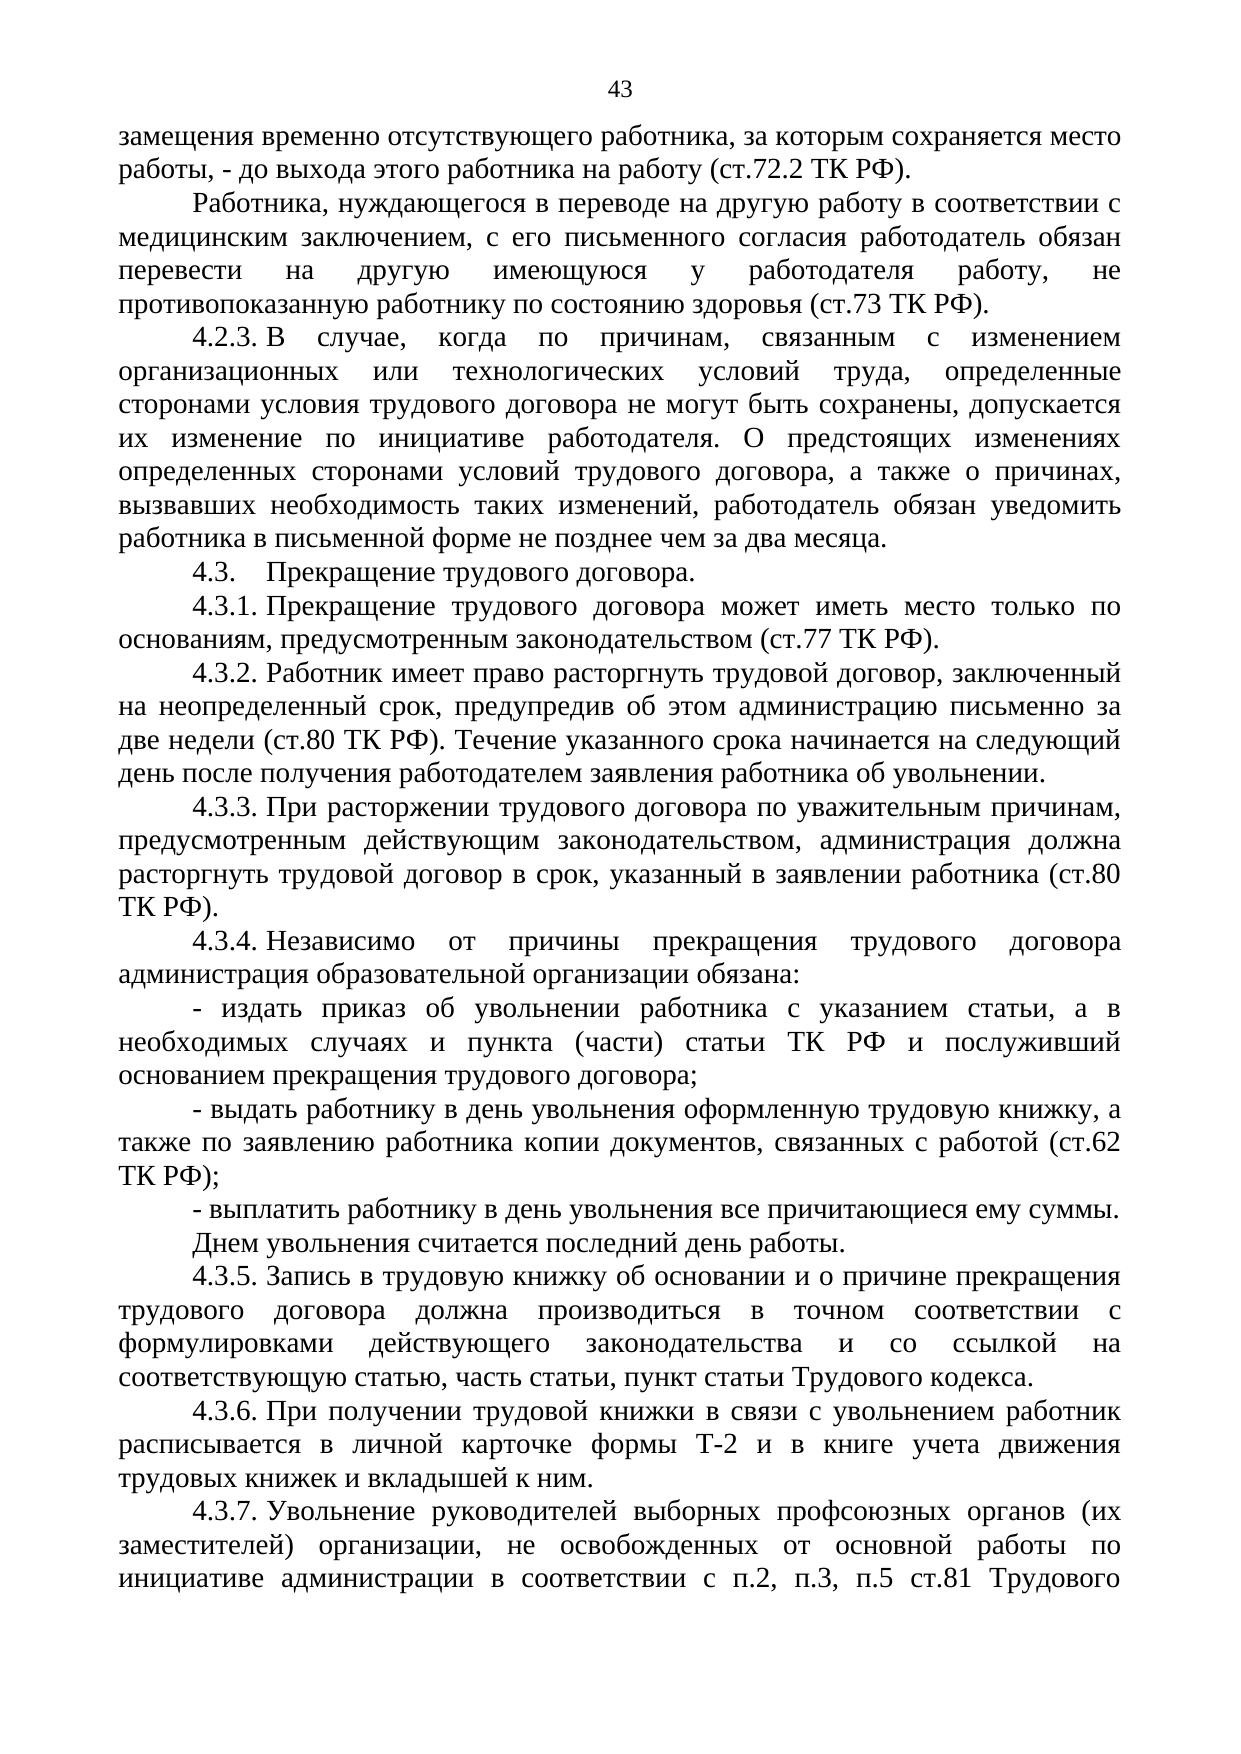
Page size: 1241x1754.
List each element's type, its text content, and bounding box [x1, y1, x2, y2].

text 4.3.5. Запись в трудовую книжку об основании и о причине прекращения трудового договора должна производиться в точном соответствии с формулировками действующего законодательства и со ссылкой на соответствующую статью, часть статьи, пункт статьи Трудового кодекса. [118, 1258, 1122, 1393]
text 4.3.4. Независимо от причины прекращения трудового договора администрация образовательной организации обязана: [118, 923, 1122, 990]
text 4.2.3. В случае, когда по причинам, связанным с изменением организационных или технологических условий труда, определенные сторонами условия трудового договора не могут быть сохранены, допускается их изменение по инициативе работодателя. О предстоящих изменениях определенных сторонами условий трудового договора, а также о причинах, вызвавших необходимость таких изменений, работодатель обязан уведомить работника в письменной форме не позднее чем за два месяца. [118, 319, 1122, 554]
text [118, 1493, 1122, 1594]
text - выдать работнику в день увольнения оформленную трудовую книжку, а также по заявлению работника копии документов, связанных с работой (ст.62 ТК РФ); [118, 1091, 1122, 1191]
text 4.3. Прекращение трудового договора. [118, 554, 1122, 588]
text - издать приказ об увольнении работника с указанием статьи, а в необходимых случаях и пункта (части) статьи ТК РФ и послуживший основанием прекращения трудового договора; [118, 990, 1122, 1091]
text Работника, нуждающегося в переводе на другую работу в соответствии с медицинским заключением, с его письменного согласия работодатель обязан перевести на другую имеющуюся у работодателя работу, не противопоказанную работнику по состоянию здоровья (ст.73 ТК РФ). [118, 185, 1122, 319]
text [118, 118, 1122, 185]
text 4.3.1. Прекращение трудового договора может иметь место только по основаниям, предусмотренным законодательством (ст.77 ТК РФ). [118, 588, 1122, 655]
text 4.3.6. При получении трудовой книжки в связи с увольнением работник расписывается в личной карточке формы Т-2 и в книге учета движения трудовых книжек и вкладышей к ним. [118, 1393, 1122, 1493]
text - выплатить работнику в день увольнения все причитающиеся ему суммы. [118, 1191, 1122, 1225]
text Днем увольнения считается последний день работы. [118, 1225, 1122, 1258]
text 4.3.3. При расторжении трудового договора по уважительным причинам, предусмотренным действующим законодательством, администрация должна расторгнуть трудовой договор в срок, указанный в заявлении работника (ст.80 ТК РФ). [118, 789, 1122, 923]
text 4.3.2. Работник имеет право расторгнуть трудовой договор, заключенный на неопределенный срок, предупредив об этом администрацию письменно за две недели (ст.80 ТК РФ). Течение указанного срока начинается на следующий день после получения работодателем заявления работника об увольнении. [118, 655, 1122, 789]
